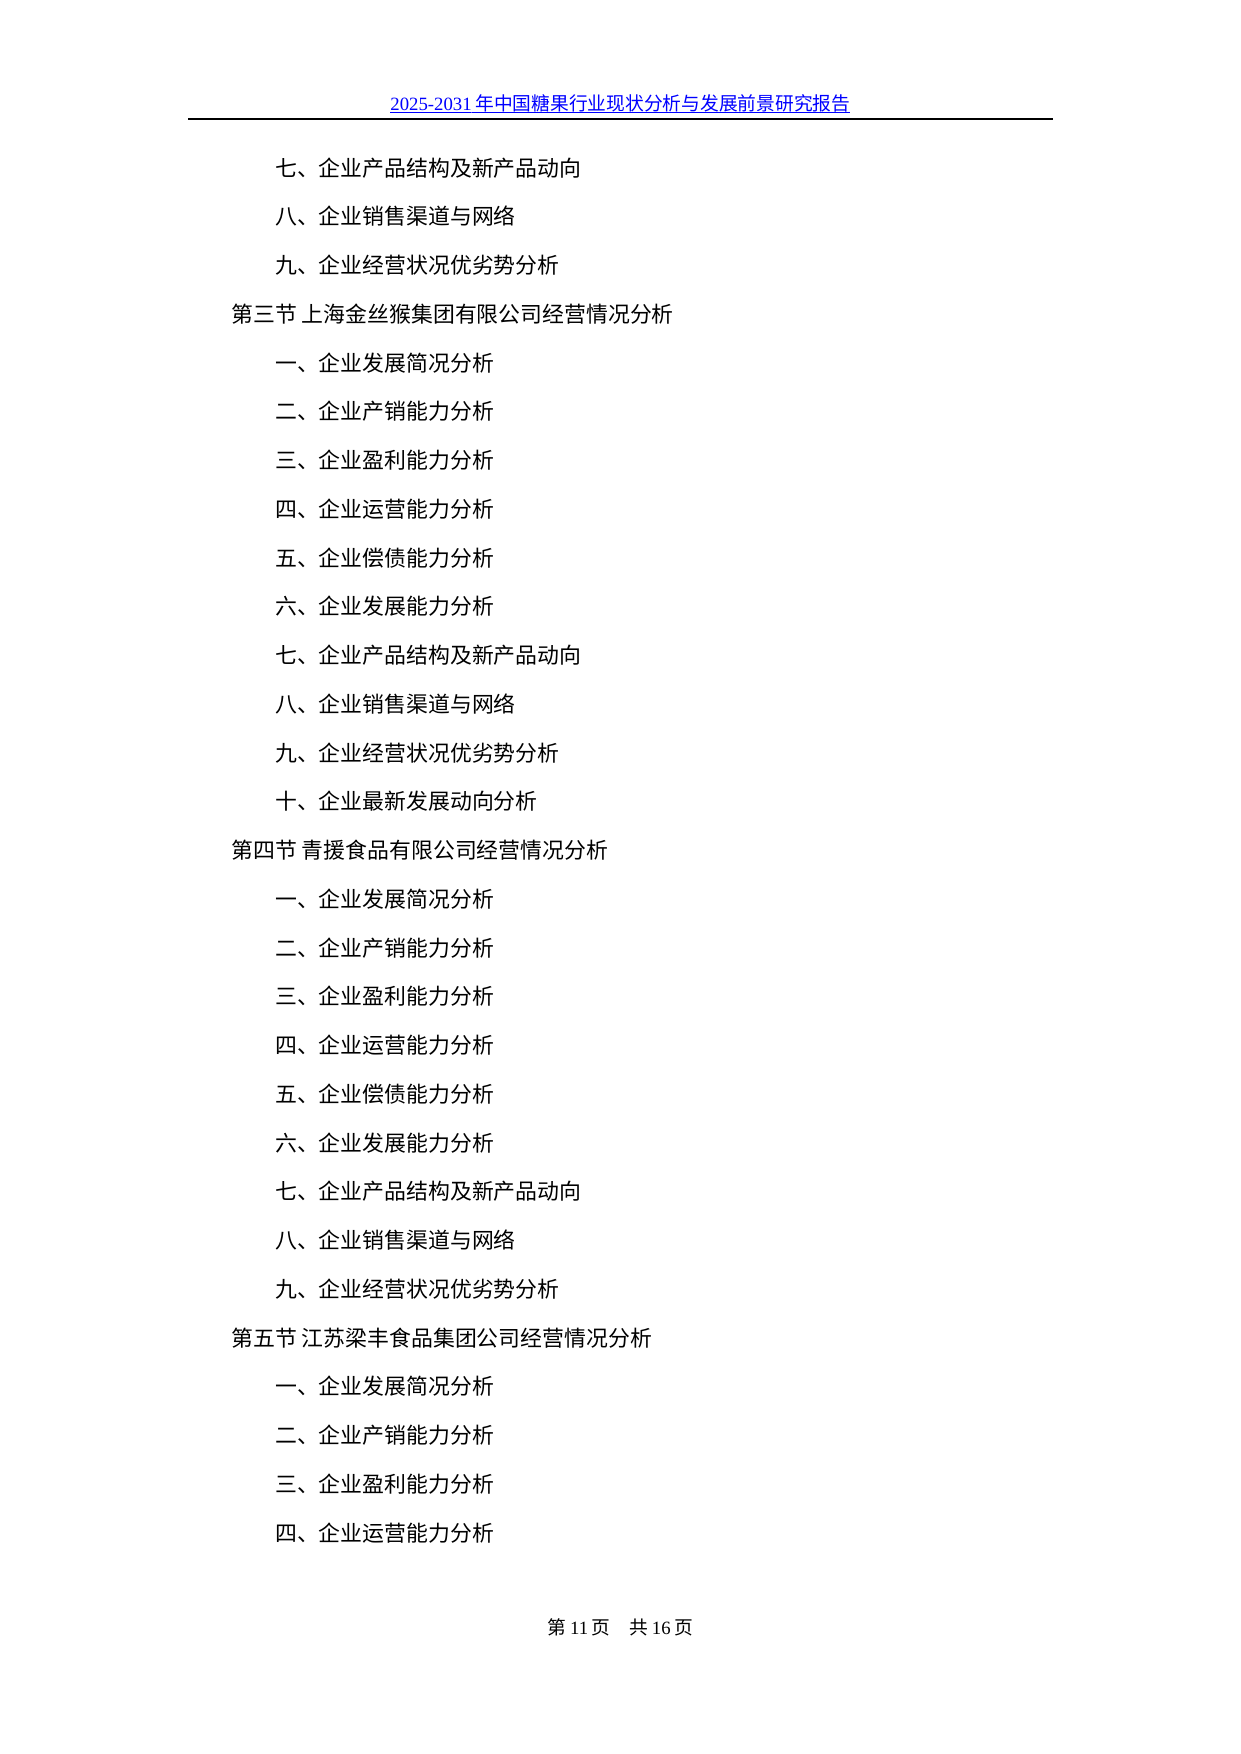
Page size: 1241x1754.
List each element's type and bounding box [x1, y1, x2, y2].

text [187, 150, 1053, 1548]
